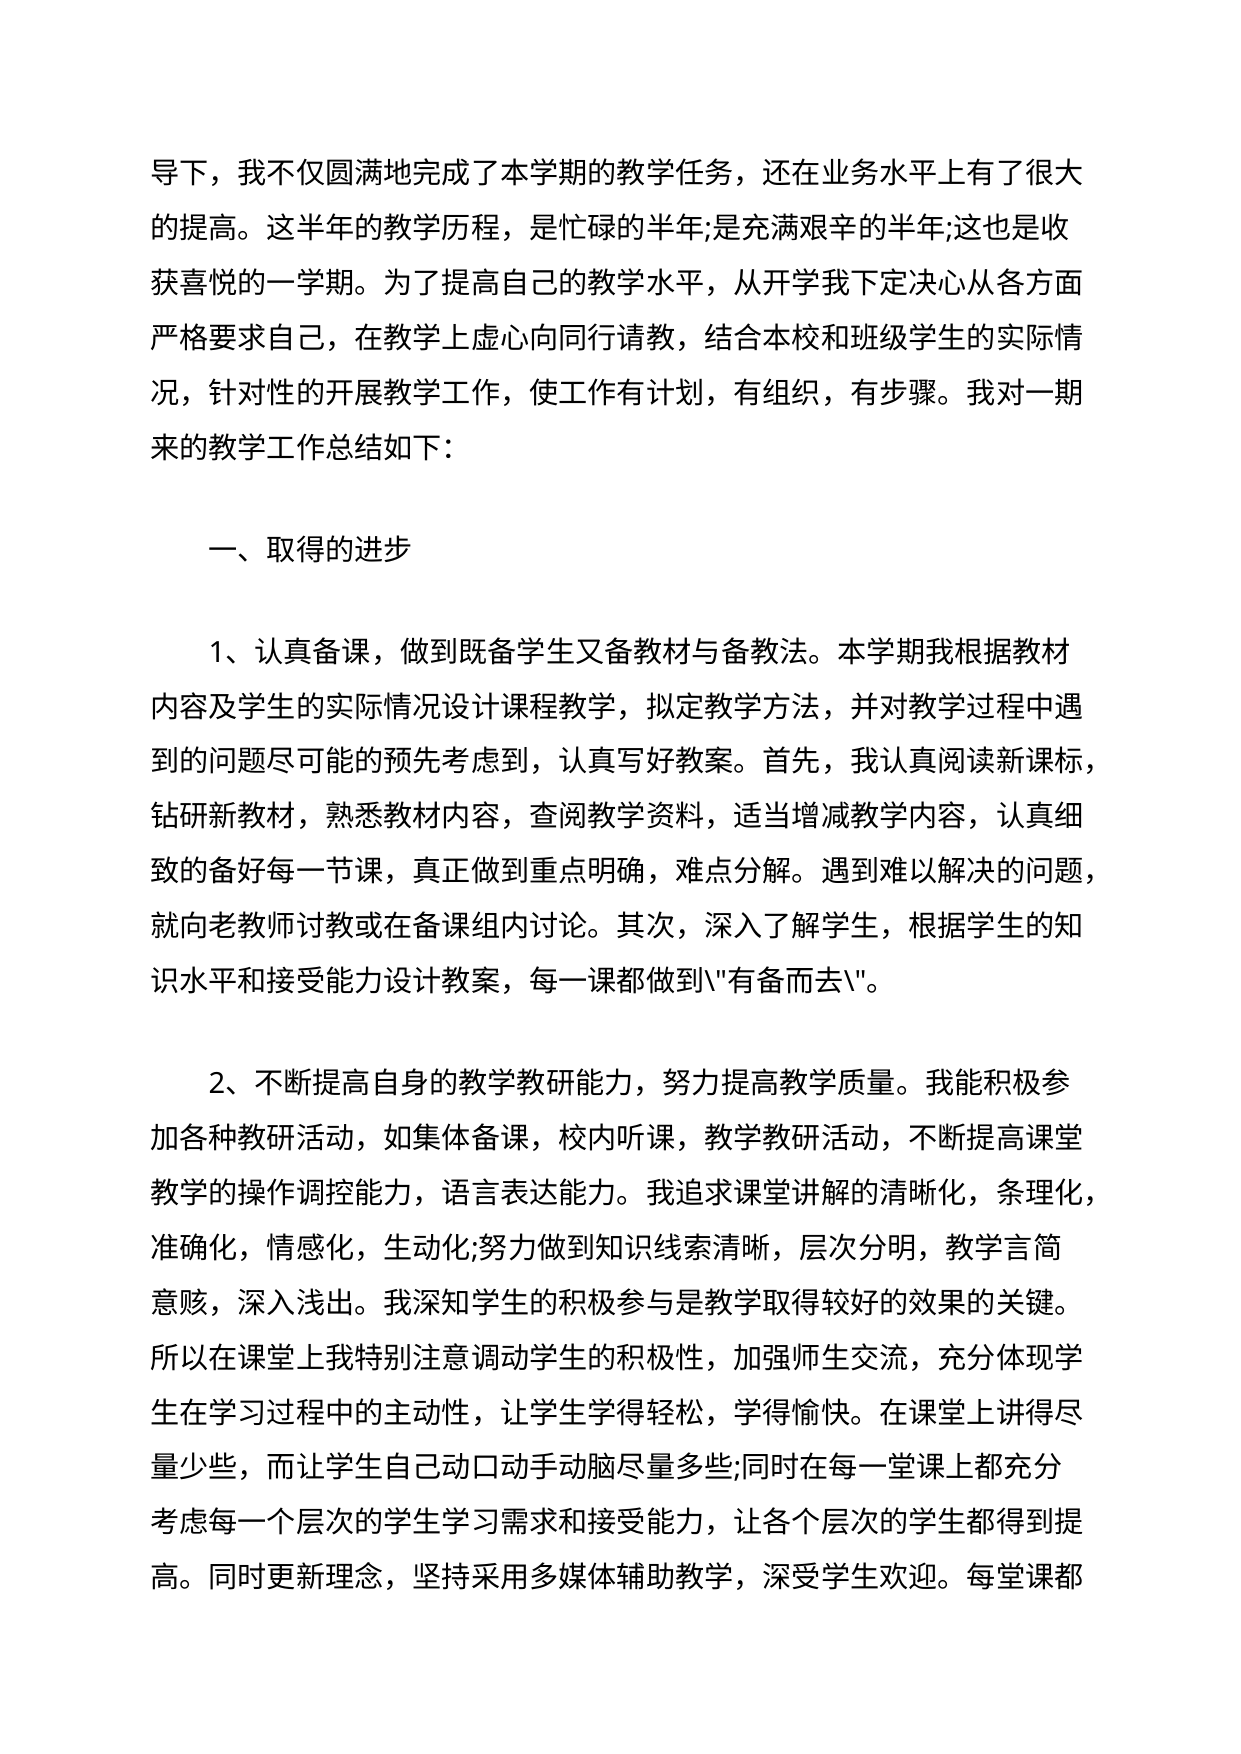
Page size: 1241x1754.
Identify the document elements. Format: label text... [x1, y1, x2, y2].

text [150, 1059, 1090, 1596]
text 1、认真备课，做到既备学生又备教材与备教法。本学期我根据教材内容及学生的实际情况设计课程教学，拟定教学方法，并对教学过程中遇到的问题尽可能的预先考虑到，认真写好教案。首先，我认真阅读新课标，钻研新教材，熟悉教材内容，查阅教学资料，适当增减教学内容，认真细致的备好每一节课，真正做到重点明确，难点分解。遇到难以解决的问题，就向老教师讨教或在备课组内讨论。其次，深入了解学生，根据学生的知识水平和接受能力设计教案，每一课都做到\"有备而去\"。 [150, 628, 1090, 1000]
text 一、取得的进步 [150, 526, 1090, 569]
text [150, 150, 1090, 467]
